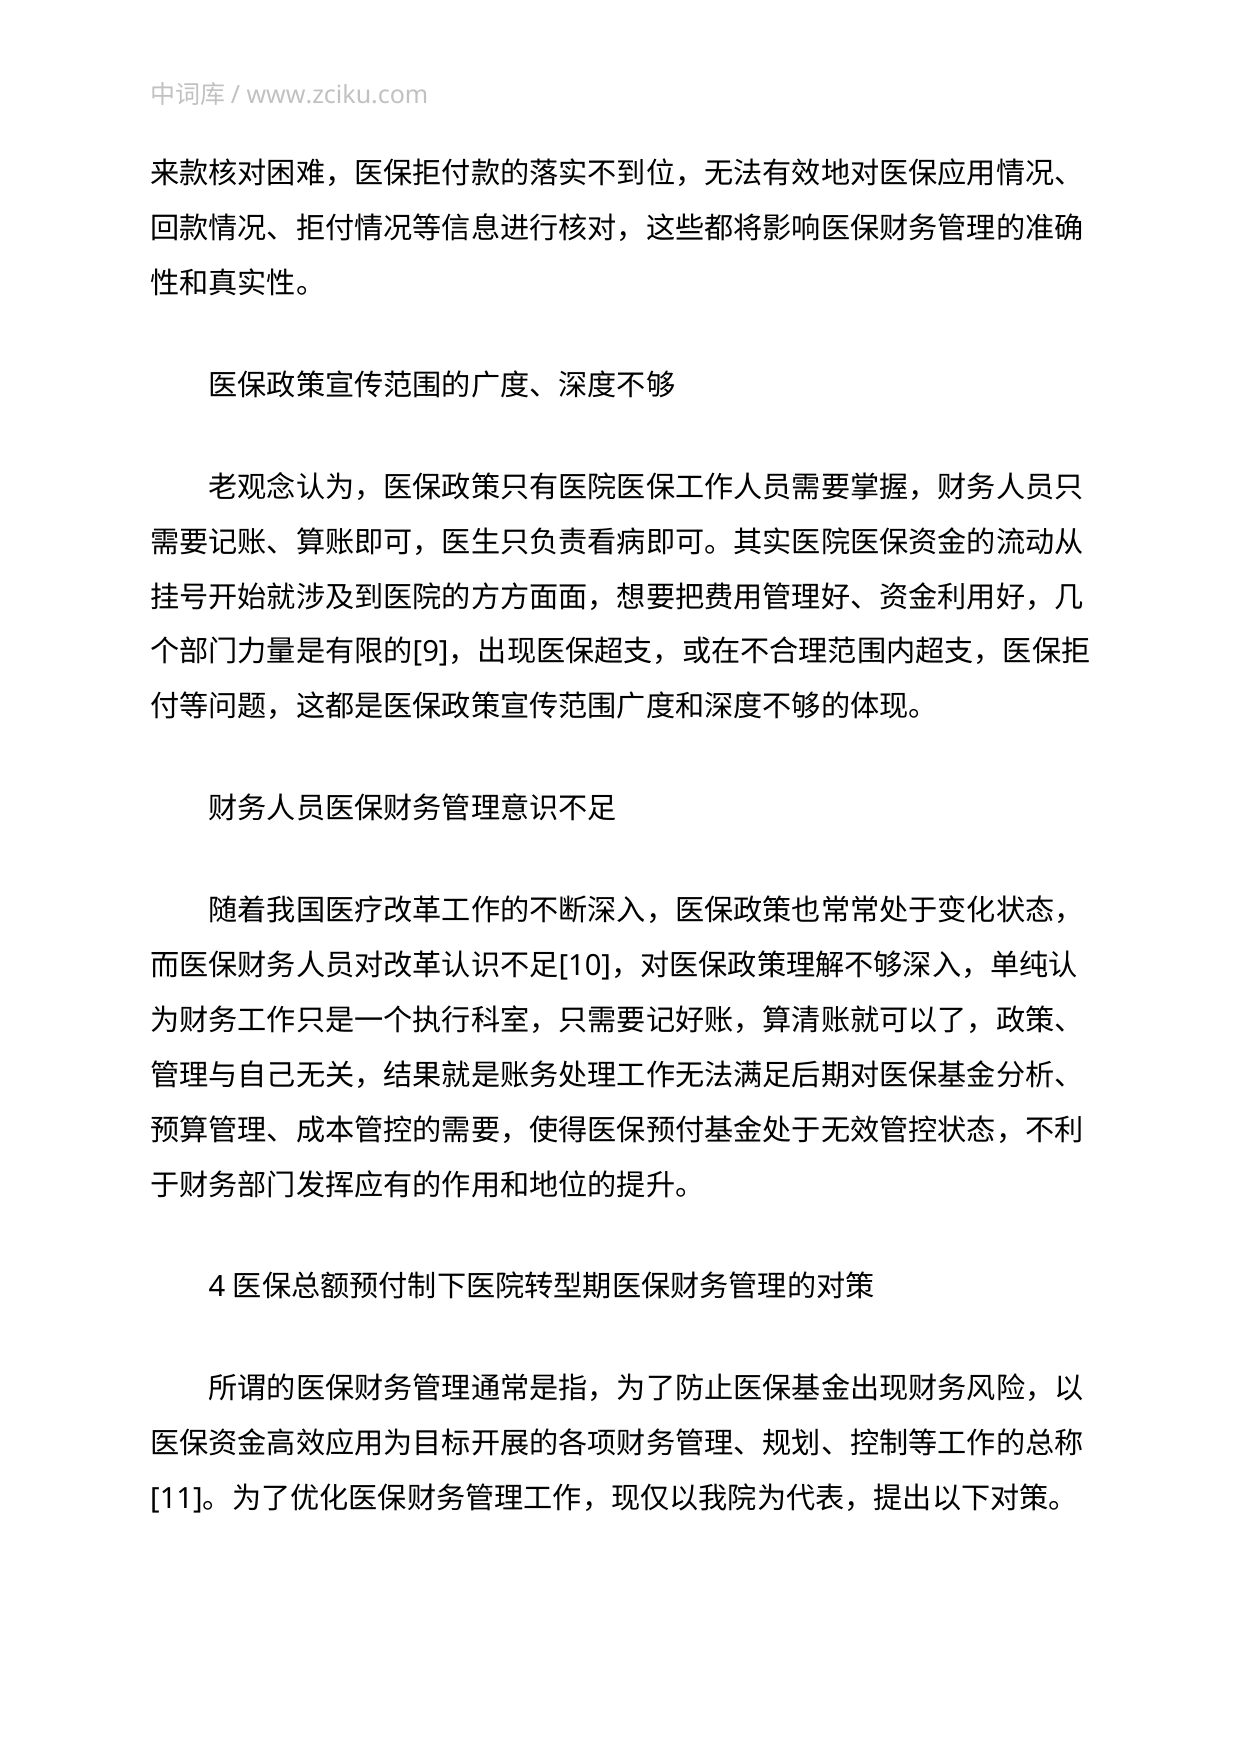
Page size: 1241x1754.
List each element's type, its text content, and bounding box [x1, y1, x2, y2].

text 医保政策宣传范围的广度、深度不够 [150, 362, 1090, 404]
text 老观念认为，医保政策只有医院医保工作人员需要掌握，财务人员只需要记账、算账即可，医生只负责看病即可。其实医院医保资金的流动从挂号开始就涉及到医院的方方面面，想要把费用管理好、资金利用好，几个部门力量是有限的[9]，出现医保超支，或在不合理范围内超支，医保拒付等问题，这都是医保政策宣传范围广度和深度不够的体现。 [150, 463, 1090, 725]
text 4 医保总额预付制下医院转型期医保财务管理的对策 [150, 1263, 1090, 1305]
text 所谓的医保财务管理通常是指，为了防止医保基金出现财务风险，以医保资金高效应用为目标开展的各项财务管理、规划、控制等工作的总称[11]。为了优化医保财务管理工作，现仅以我院为代表，提出以下对策。 [150, 1365, 1090, 1517]
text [150, 150, 1090, 302]
text 财务人员医保财务管理意识不足 [150, 785, 1090, 827]
text 随着我国医疗改革工作的不断深入，医保政策也常常处于变化状态，而医保财务人员对改革认识不足[10]，对医保政策理解不够深入，单纯认为财务工作只是一个执行科室，只需要记好账，算清账就可以了，政策、管理与自己无关，结果就是账务处理工作无法满足后期对医保基金分析、预算管理、成本管控的需要，使得医保预付基金处于无效管控状态，不利于财务部门发挥应有的作用和地位的提升。 [150, 887, 1090, 1203]
